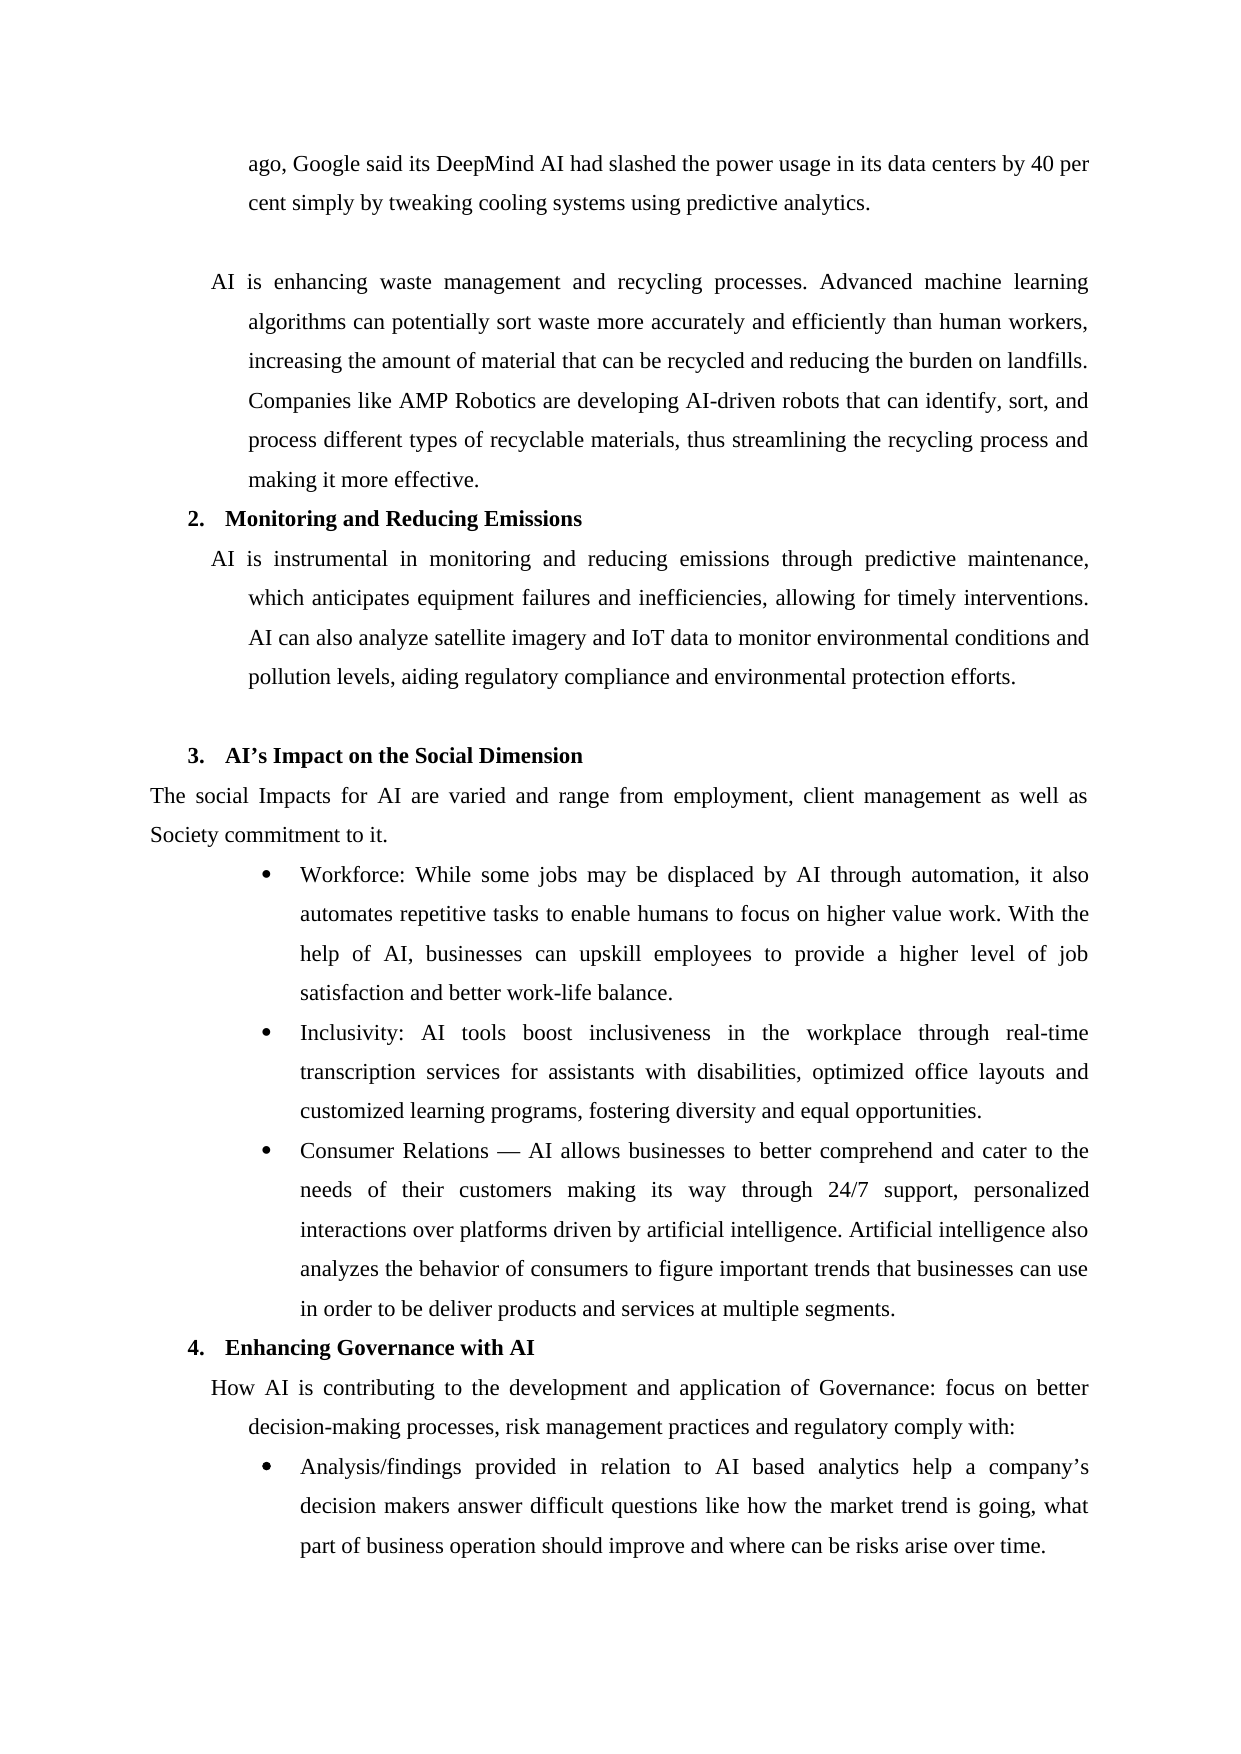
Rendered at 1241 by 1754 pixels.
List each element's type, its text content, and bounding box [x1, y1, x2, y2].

list Analysis/findings provided in relation to AI based analytics help a company’s decision makers answer difficult questions like how the market trend is going, what part of business operation should improve and where can be risks arise over time. [262, 1453, 1090, 1558]
list AI is instrumental in monitoring and reducing emissions through predictive maintenance, which anticipates equipment failures and inefficiencies, allowing for timely interventions. AI can also analyze satellite imagery and IoT data to monitor environmental conditions and pollution levels, aiding regulatory compliance and environmental protection efforts. [211, 545, 1090, 689]
list Enhancing Governance with AI [187, 1334, 1090, 1361]
list Monitoring and Reducing Emissions [187, 505, 1090, 532]
list AI is enhancing waste management and recycling processes. Advanced machine learning algorithms can potentially sort waste more accurately and efficiently than human workers, increasing the amount of material that can be recycled and reducing the burden on landfills. Companies like AMP Robotics are developing AI-driven robots that can identify, sort, and process different types of recyclable materials, thus streamlining the recycling process and making it more effective. [211, 268, 1090, 492]
list Workforce: While some jobs may be displaced by AI through automation, it also automates repetitive tasks to enable humans to focus on higher value work. With the help of AI, businesses can upskill employees to provide a higher level of job satisfaction and better work-life balance. [262, 861, 1090, 1005]
list Consumer Relations — AI allows businesses to better comprehend and cater to the needs of their customers making its way through 24/7 support, personalized interactions over platforms driven by artificial intelligence. Artificial intelligence also analyzes the behavior of consumers to figure important trends that businesses can use in order to be deliver products and services at multiple segments. [262, 1137, 1090, 1321]
list Inclusivity: AI tools boost inclusiveness in the workplace through real-time transcription services for assistants with disabilities, optimized office layouts and customized learning programs, fostering diversity and equal opportunities. [262, 1018, 1090, 1124]
text The social Impacts for AI are varied and range from employment, client management as well as Society commitment to it. [150, 782, 1090, 847]
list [211, 150, 1090, 216]
list How AI is contributing to the development and application of Governance: focus on better decision-making processes, risk management practices and regulatory comply with: [211, 1374, 1090, 1440]
list AI’s Impact on the Social Dimension [187, 742, 1090, 768]
